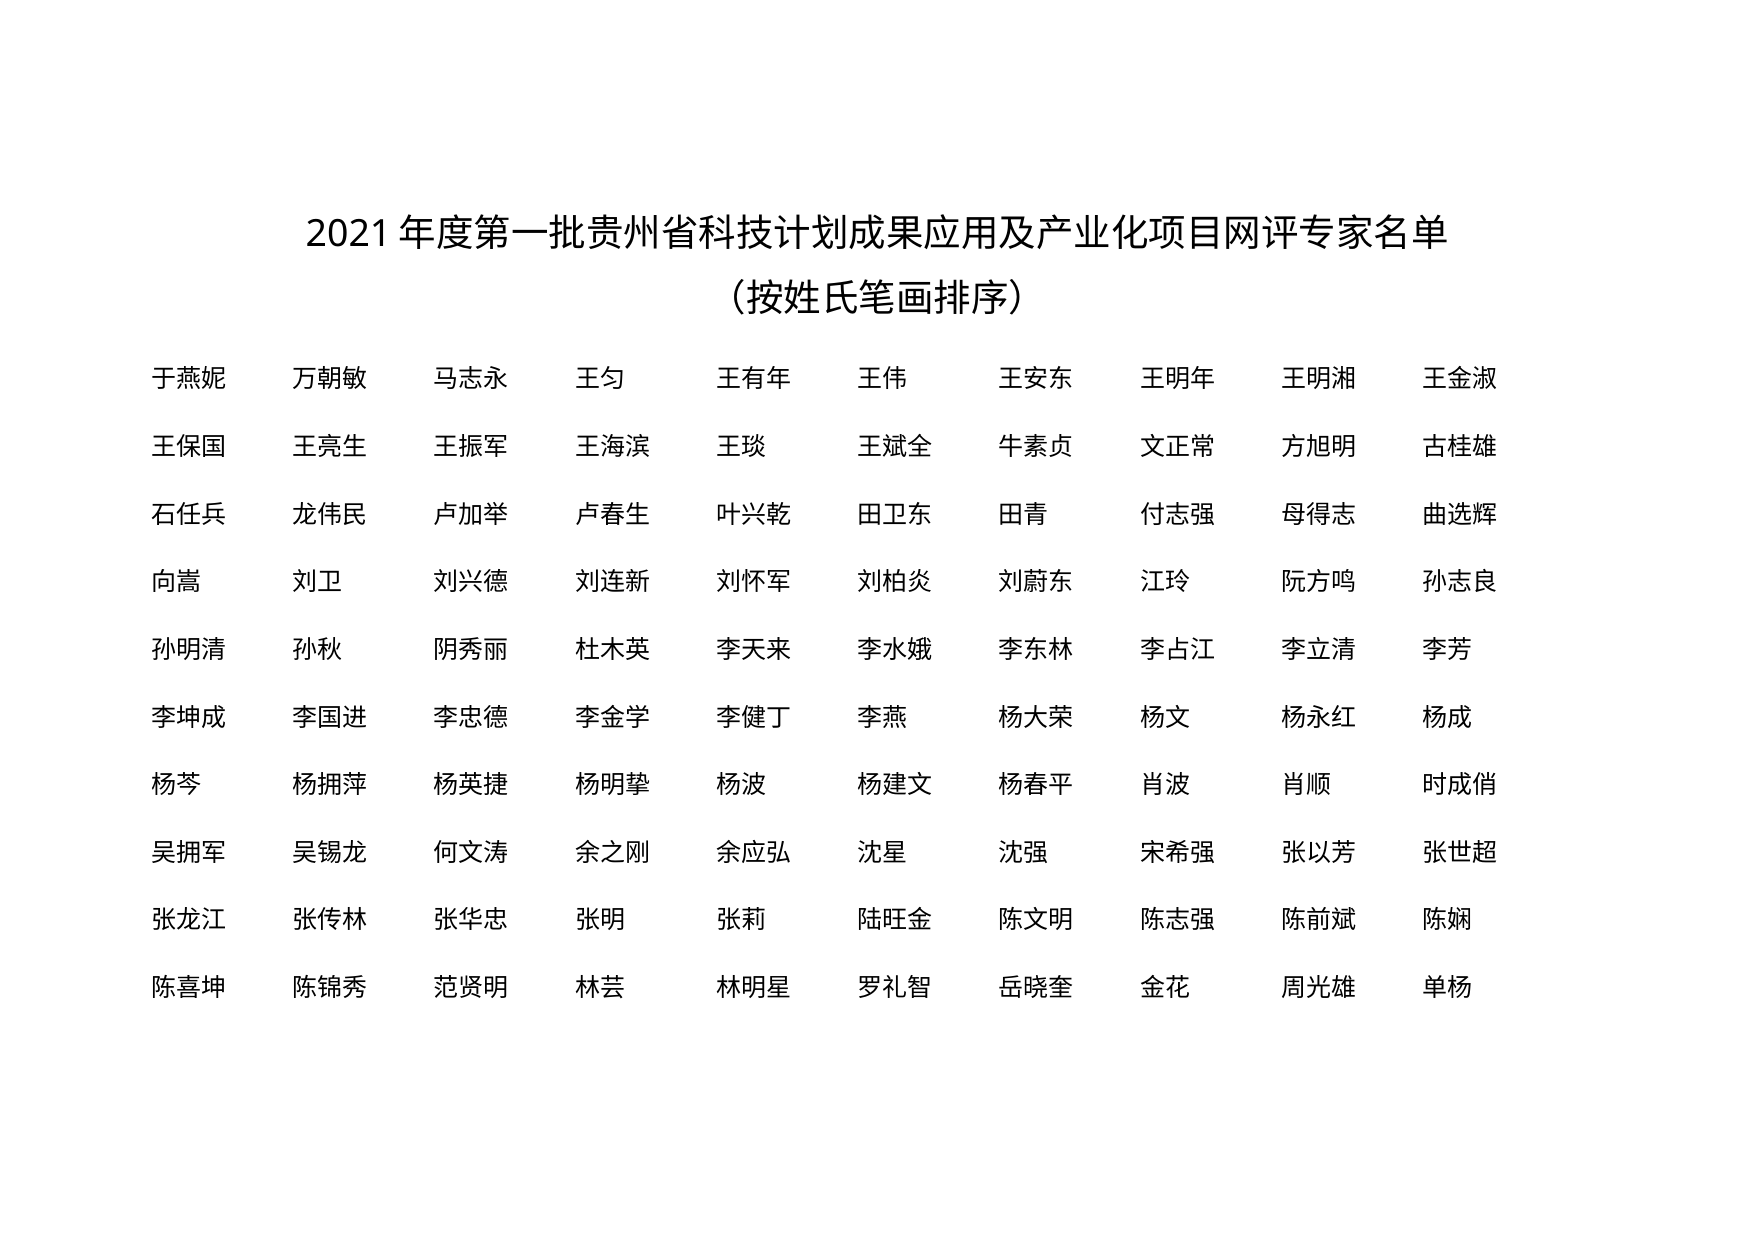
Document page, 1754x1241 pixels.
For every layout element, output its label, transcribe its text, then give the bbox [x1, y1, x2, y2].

table_header 马志永 [433, 329, 573, 395]
table_header 王明湘 [1280, 329, 1420, 395]
table_header 王伟 [856, 329, 997, 395]
table_cell 孙明清 [150, 599, 290, 666]
table_header 王金淑 [1421, 329, 1562, 395]
table_cell 曲选辉 [1421, 464, 1562, 530]
table_cell 沈星 [856, 802, 997, 868]
table_cell 杜木英 [574, 599, 714, 666]
table_cell 叶兴乾 [715, 464, 855, 530]
table_cell 岳晓奎 [998, 937, 1138, 1004]
table_cell 刘连新 [574, 531, 714, 598]
table_cell 孙秋 [291, 599, 432, 666]
table_cell 余应弘 [715, 802, 855, 868]
table_cell 田青 [998, 464, 1138, 530]
table_cell 陈锦秀 [291, 937, 432, 1004]
table_cell 罗礼智 [856, 937, 997, 1004]
table_cell 杨永红 [1280, 667, 1420, 733]
table_cell 李健丁 [715, 667, 855, 733]
table_cell 杨成 [1421, 667, 1562, 733]
table_cell 杨拥萍 [291, 734, 432, 801]
table_cell 陆旺金 [856, 870, 997, 936]
table_cell 张明 [574, 870, 714, 936]
table_header 王安东 [998, 329, 1138, 395]
table_header 于燕妮 [150, 329, 290, 395]
table_cell 王斌全 [856, 396, 997, 463]
table_cell 文正常 [1139, 396, 1279, 463]
table_cell 王琰 [715, 396, 855, 463]
table_cell 李国进 [291, 667, 432, 733]
table_cell 杨英捷 [433, 734, 573, 801]
table_cell 牛素贞 [998, 396, 1138, 463]
table_cell 林明星 [715, 937, 855, 1004]
table_cell 李燕 [856, 667, 997, 733]
table_cell 吴拥军 [150, 802, 290, 868]
table_cell 金花 [1139, 937, 1279, 1004]
table_cell 杨芩 [150, 734, 290, 801]
table_cell 龙伟民 [291, 464, 432, 530]
text （按姓氏笔画排序） [150, 263, 1604, 328]
table_cell 陈文明 [998, 870, 1138, 936]
table_cell 李立清 [1280, 599, 1420, 666]
table_cell 王亮生 [291, 396, 432, 463]
table_cell 陈前斌 [1280, 870, 1420, 936]
table_cell 林芸 [574, 937, 714, 1004]
table_cell 肖波 [1139, 734, 1279, 801]
table_cell 李东林 [998, 599, 1138, 666]
table_cell 李天来 [715, 599, 855, 666]
table_cell 陈喜坤 [150, 937, 290, 1004]
table_cell 李坤成 [150, 667, 290, 733]
table_cell 余之刚 [574, 802, 714, 868]
table_cell 时成俏 [1421, 734, 1562, 801]
table_cell 刘兴德 [433, 531, 573, 598]
table_cell 张华忠 [433, 870, 573, 936]
table_cell 陈娴 [1421, 870, 1562, 936]
table_cell 宋希强 [1139, 802, 1279, 868]
table_cell 古桂雄 [1421, 396, 1562, 463]
table_cell 江玲 [1139, 531, 1279, 598]
table_cell 单杨 [1421, 937, 1562, 1004]
table_cell 王振军 [433, 396, 573, 463]
table_header 万朝敏 [291, 329, 432, 395]
table_cell 向嵩 [150, 531, 290, 598]
table_cell 杨大荣 [998, 667, 1138, 733]
table_cell 卢加举 [433, 464, 573, 530]
table_cell 张世超 [1421, 802, 1562, 868]
table_cell 陈志强 [1139, 870, 1279, 936]
table_cell 张以芳 [1280, 802, 1420, 868]
table_cell 李占江 [1139, 599, 1279, 666]
table_cell 周光雄 [1280, 937, 1420, 1004]
table_cell 肖顺 [1280, 734, 1420, 801]
table_cell 卢春生 [574, 464, 714, 530]
table_cell 刘柏炎 [856, 531, 997, 598]
table_cell 吴锡龙 [291, 802, 432, 868]
table_cell 方旭明 [1280, 396, 1420, 463]
table_cell 杨建文 [856, 734, 997, 801]
table_cell 杨文 [1139, 667, 1279, 733]
table_cell 母得志 [1280, 464, 1420, 530]
table_header 王明年 [1139, 329, 1279, 395]
table_cell 石任兵 [150, 464, 290, 530]
table_cell 李金学 [574, 667, 714, 733]
table_cell 刘卫 [291, 531, 432, 598]
table_cell 李忠德 [433, 667, 573, 733]
table_cell 杨春平 [998, 734, 1138, 801]
table_cell 何文涛 [433, 802, 573, 868]
table_cell 杨波 [715, 734, 855, 801]
table_cell 张传林 [291, 870, 432, 936]
table_cell 杨明挚 [574, 734, 714, 801]
table_cell 沈强 [998, 802, 1138, 868]
table_cell 王保国 [150, 396, 290, 463]
table_cell 刘蔚东 [998, 531, 1138, 598]
table_cell 阴秀丽 [433, 599, 573, 666]
text 2021年度第一批贵州省科技计划成果应用及产业化项目网评专家名单 [150, 198, 1604, 263]
table_header 王匀 [574, 329, 714, 395]
table_cell 阮方鸣 [1280, 531, 1420, 598]
table_cell 张莉 [715, 870, 855, 936]
table_cell 范贤明 [433, 937, 573, 1004]
table_cell 李水娥 [856, 599, 997, 666]
table_header 王有年 [715, 329, 855, 395]
table_cell 刘怀军 [715, 531, 855, 598]
table_cell 孙志良 [1421, 531, 1562, 598]
table_cell 李芳 [1421, 599, 1562, 666]
table_cell 张龙江 [150, 870, 290, 936]
table_cell 田卫东 [856, 464, 997, 530]
table_cell 付志强 [1139, 464, 1279, 530]
table_cell 王海滨 [574, 396, 714, 463]
